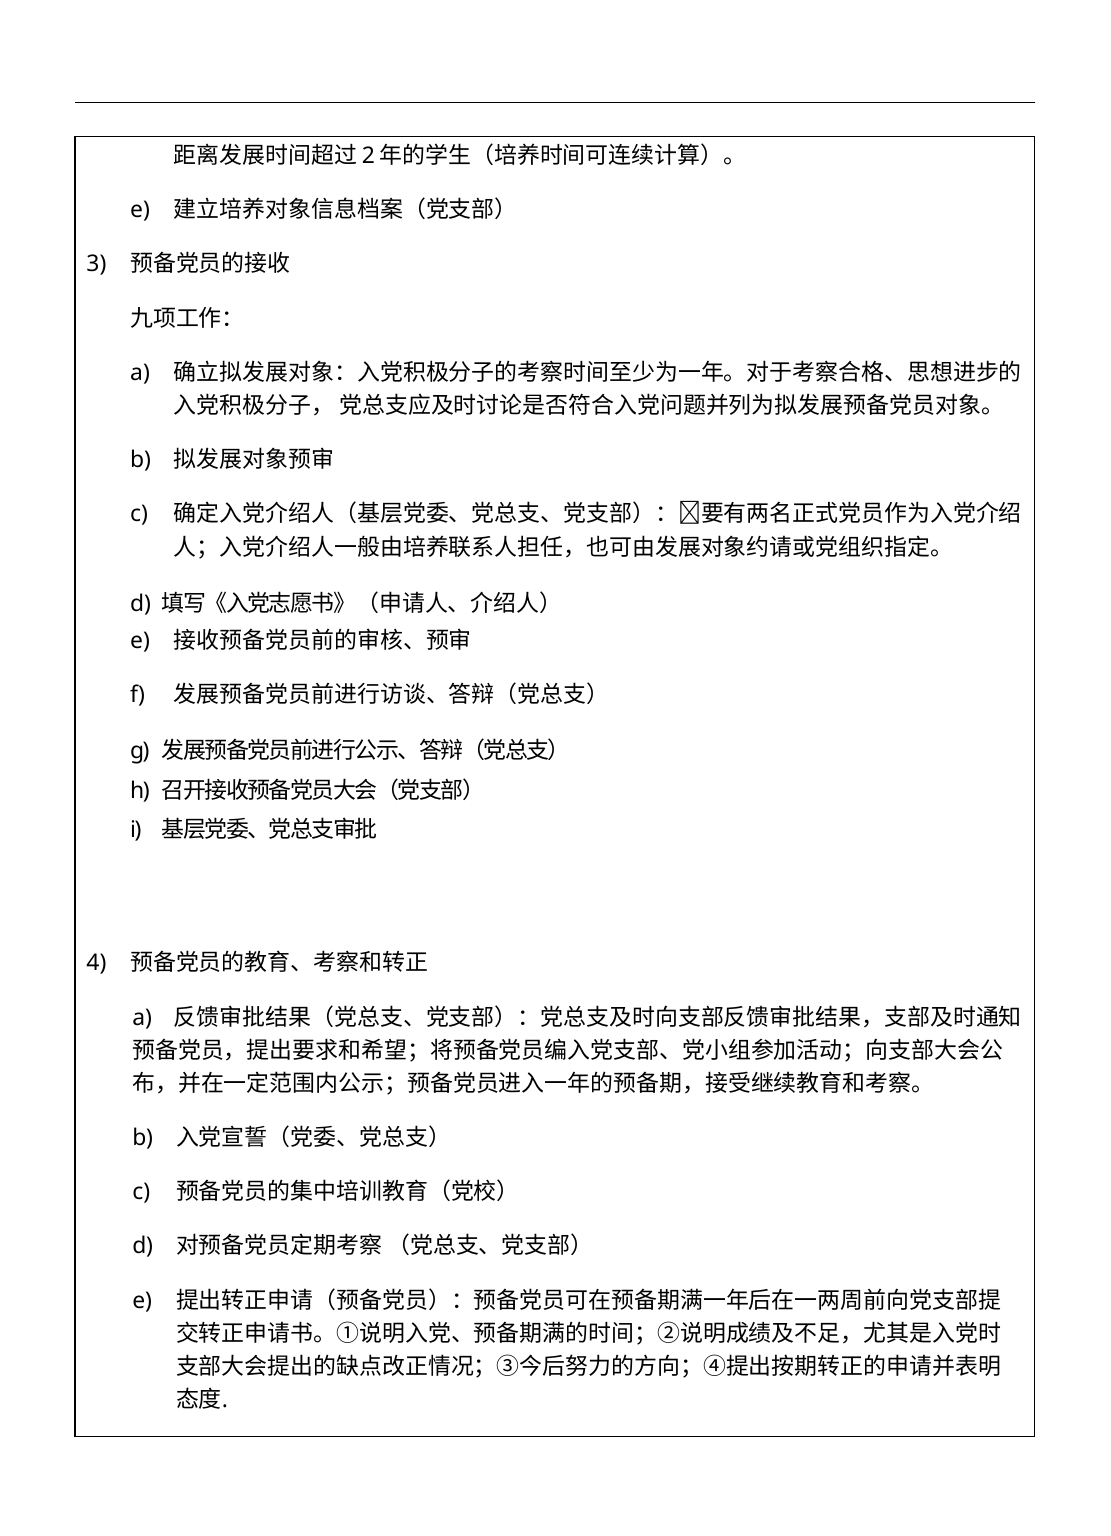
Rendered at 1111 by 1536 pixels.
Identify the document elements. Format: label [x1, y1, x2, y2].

table_cell [76, 137, 1034, 1436]
